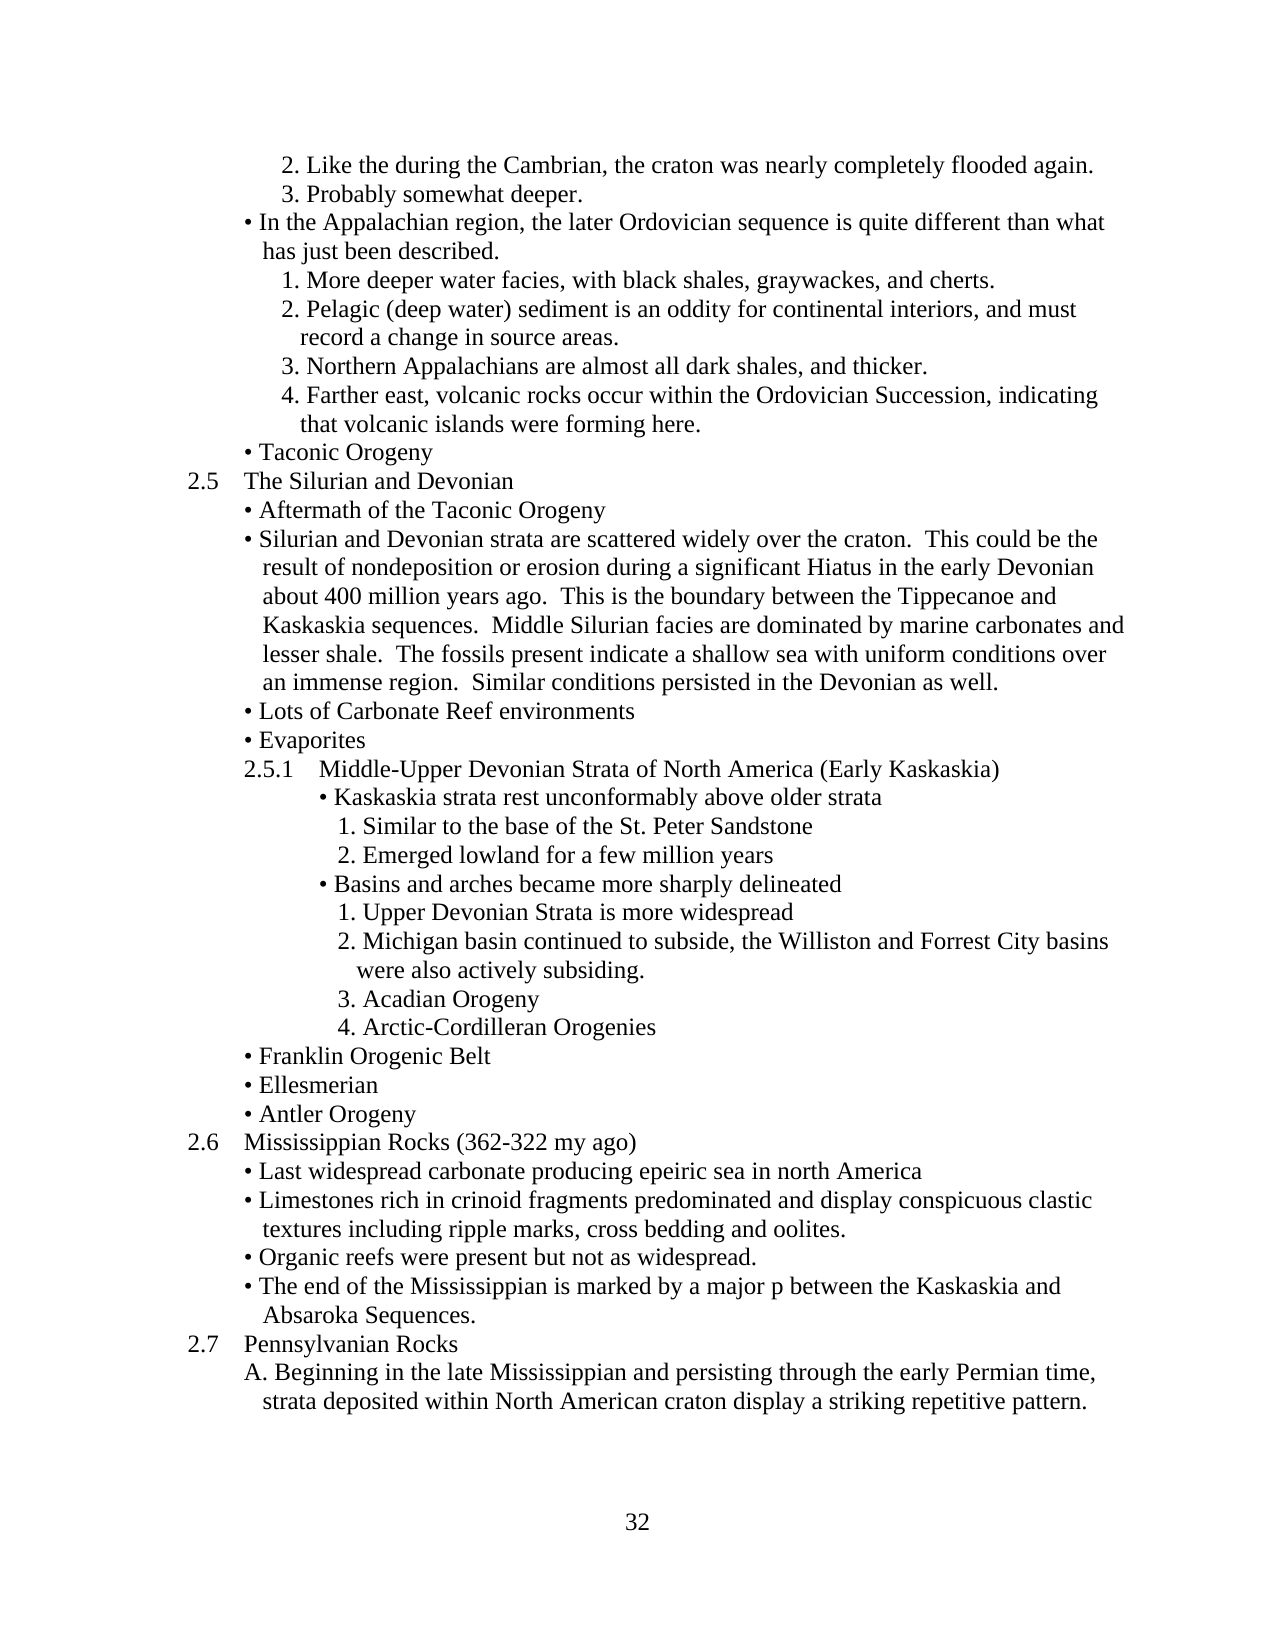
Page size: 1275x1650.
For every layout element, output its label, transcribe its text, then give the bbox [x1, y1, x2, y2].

text 3. Probably somewhat deeper. [281, 179, 1125, 207]
text 1. More deeper water facies, with black shales, graywackes, and cherts. [281, 265, 1125, 294]
text 2.6 Mississippian Rocks (362-322 my ago) [187, 1127, 1125, 1156]
text • Antler Orogeny [244, 1099, 1125, 1127]
text • Silurian and Devonian strata are scattered widely over the craton. This could be the result of nondeposition or erosion during a significant Hiatus in the early Devonian about 400 million years ago. This is the boundary between the Tippecanoe and Kaskaskia sequences. Middle Silurian facies are dominated by marine carbonates and lesser shale. The fossils present indicate a shallow sea with uniform conditions over an immense region. Similar conditions persisted in the Devonian as well. [244, 524, 1125, 696]
text 2. Michigan basin continued to subside, the Williston and Forrest City basins were also actively subsiding. [337, 926, 1125, 984]
text • Lots of Carbonate Reef environments [244, 696, 1125, 725]
text A. Beginning in the late Mississippian and persisting through the early Permian time, strata deposited within North American craton display a striking repetitive pattern. [244, 1357, 1125, 1415]
text • Ellesmerian [244, 1070, 1125, 1099]
text 4. Farther east, volcanic rocks occur within the Ordovician Succession, indicating that volcanic islands were forming here. [281, 380, 1125, 437]
text • Limestones rich in crinoid fragments predominated and display conspicuous clastic textures including ripple marks, cross bedding and oolites. [244, 1185, 1125, 1242]
text 2. Like the during the Cambrian, the craton was nearly completely flooded again. [281, 150, 1125, 179]
text • Aftermath of the Taconic Orogeny [244, 495, 1125, 524]
text 2. Emerged lowland for a few million years [337, 840, 1125, 869]
text 2.5 The Silurian and Devonian [187, 466, 1200, 495]
text • Kaskaskia strata rest unconformably above older strata [319, 782, 1125, 811]
text • Franklin Orogenic Belt [244, 1041, 1125, 1070]
text 1. Similar to the base of the St. Peter Sandstone [337, 811, 1125, 840]
text 3. Northern Appalachians are almost all dark shales, and thicker. [281, 351, 1125, 380]
text • Last widespread carbonate producing epeiric sea in north America [244, 1156, 1125, 1185]
text • Evaporites [244, 725, 1125, 754]
text • Basins and arches became more sharply delineated [319, 869, 1125, 897]
text 2.5.1 Middle-Upper Devonian Strata of North America (Early Kaskaskia) [244, 754, 1125, 782]
text • Organic reefs were present but not as widespread. [244, 1242, 1125, 1271]
text 1. Upper Devonian Strata is more widespread [337, 897, 1125, 926]
text • The end of the Mississippian is marked by a major p between the Kaskaskia and Absaroka Sequences. [244, 1271, 1125, 1329]
text 2.7 Pennsylvanian Rocks [187, 1329, 1125, 1357]
text 3. Acadian Orogeny [337, 984, 1125, 1012]
text 2. Pelagic (deep water) sediment is an oddity for continental interiors, and must record a change in source areas. [281, 294, 1125, 351]
text 4. Arctic-Cordilleran Orogenies [337, 1012, 1125, 1041]
text • Taconic Orogeny [244, 437, 1200, 466]
text • In the Appalachian region, the later Ordovician sequence is quite different than what has just been described. [244, 207, 1125, 265]
